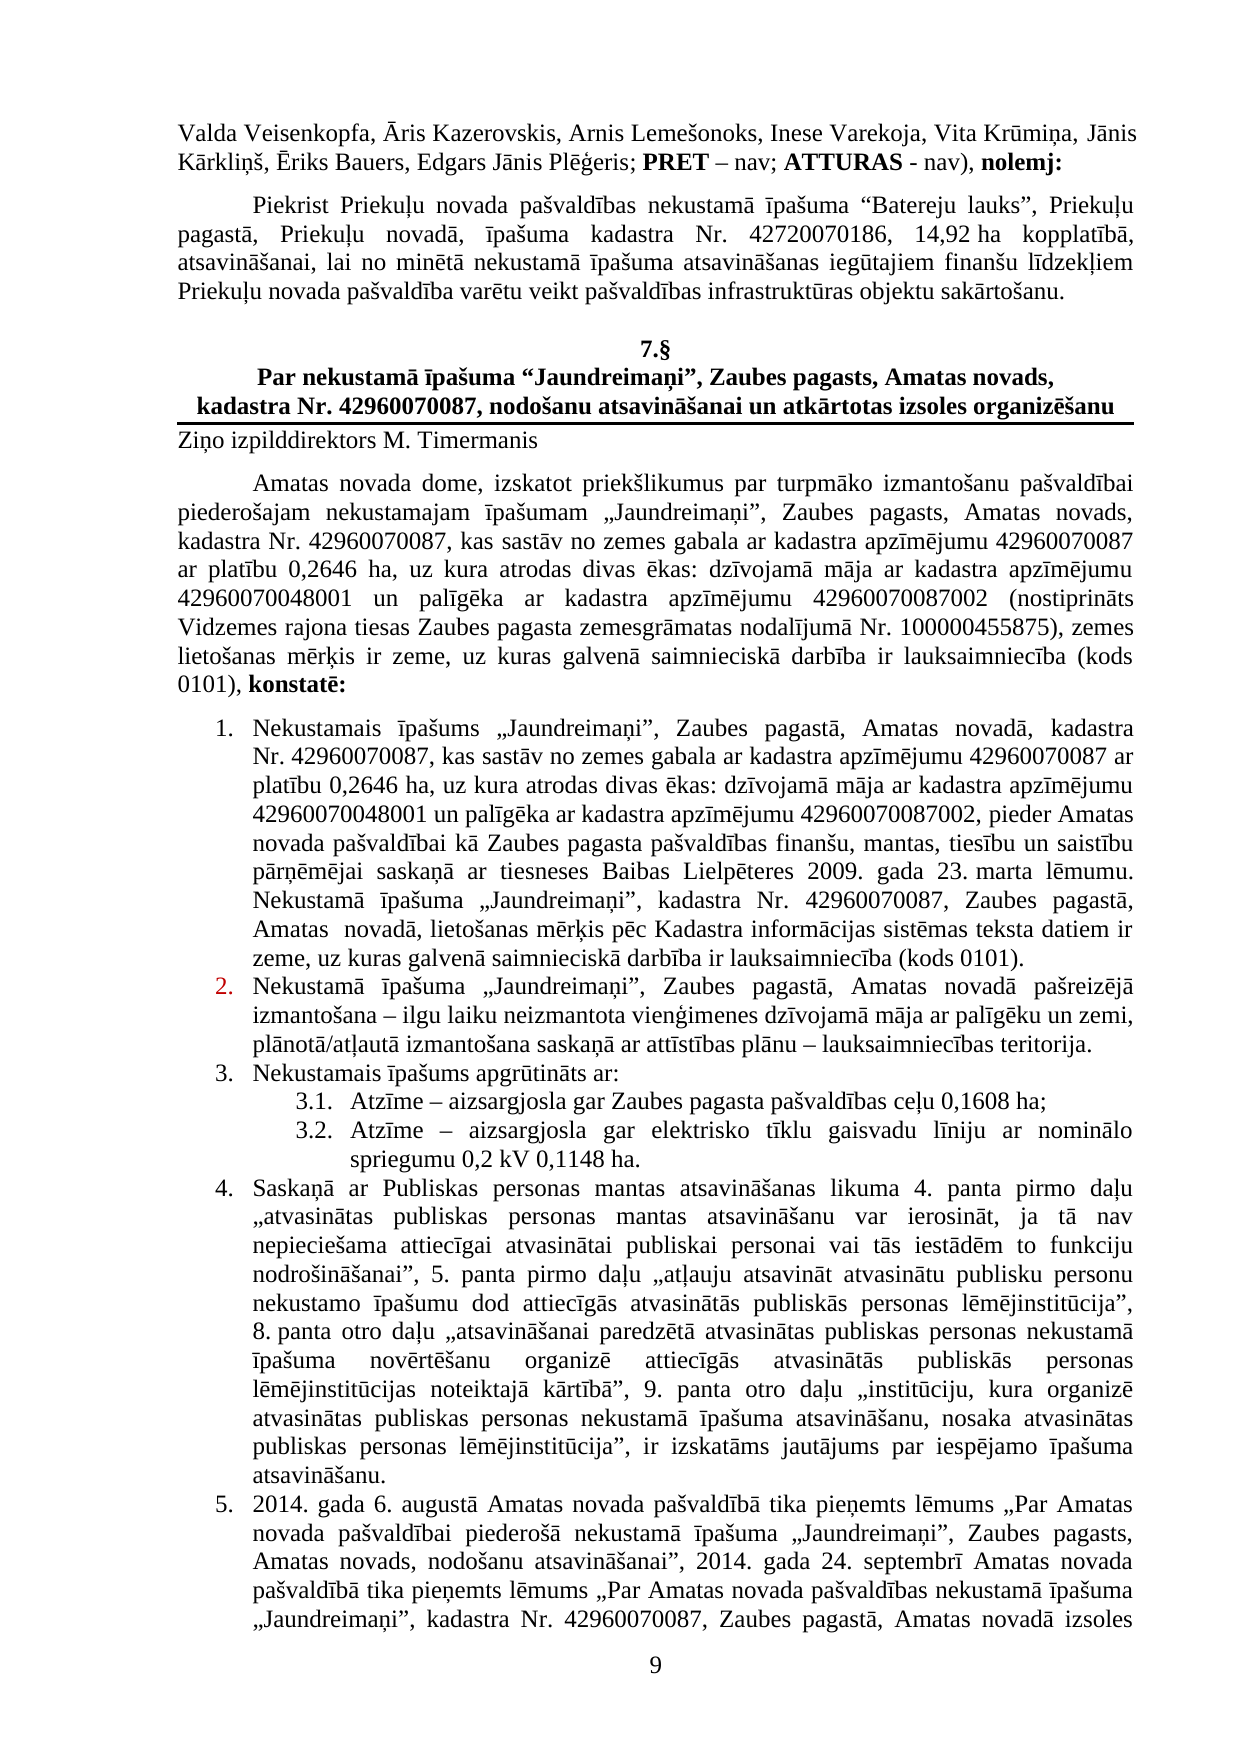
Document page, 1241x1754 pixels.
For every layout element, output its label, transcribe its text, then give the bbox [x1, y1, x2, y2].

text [177, 118, 1137, 176]
text 7.§ [177, 334, 1134, 362]
list Atzīme – aizsargjosla gar Zaubes pagasta pašvaldības ceļu 0,1608 ha; [295, 1086, 1134, 1115]
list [215, 1489, 1134, 1633]
list Nekustamā īpašuma „Jaundreimaņi”, Zaubes pagastā, Amatas novadā pašreizējā izmantošana – ilgu laiku neizmantota vienģimenes dzīvojamā māja ar palīgēku un zemi, plānotā/atļautā izmantošana saskaņā ar attīstības plānu – lauksaimniecības teritorija. [215, 971, 1134, 1058]
text Ziņo izpilddirektors M. Timermanis [177, 425, 1134, 454]
list Nekustamais īpašums „Jaundreimaņi”, Zaubes pagastā, Amatas novadā, kadastra Nr. 42960070087, kas sastāv no zemes gabala ar kadastra apzīmējumu 42960070087 ar platību 0,2646 ha, uz kura atrodas divas ēkas: dzīvojamā māja ar kadastra apzīmējumu 42960070048001 un palīgēka ar kadastra apzīmējumu 42960070087002, pieder Amatas novada pašvaldībai kā Zaubes pagasta pašvaldības finanšu, mantas, tiesību un saistību pārņēmējai saskaņā ar tiesneses Baibas Lielpēteres 2009. gada 23. marta lēmumu. Nekustamā īpašuma „Jaundreimaņi”, kadastra Nr. 42960070087, Zaubes pagastā, Amatas novadā, lietošanas mērķis pēc Kadastra informācijas sistēmas teksta datiem ir zeme, uz kuras galvenā saimnieciskā darbība ir lauksaimniecība (kods 0101). [215, 713, 1134, 971]
list Nekustamais īpašums apgrūtināts ar: [215, 1058, 1134, 1086]
text Piekrist Priekuļu novada pašvaldības nekustamā īpašuma “Batereju lauks”, Priekuļu pagastā, Priekuļu novadā, īpašuma kadastra Nr. 42720070186, 14,92 ha kopplatībā, atsavināšanai, lai no minētā nekustamā īpašuma atsavināšanas iegūtajiem finanšu līdzekļiem Priekuļu novada pašvaldība varētu veikt pašvaldības infrastruktūras objektu sakārtošanu. [177, 190, 1134, 305]
text kadastra Nr. 42960070087, nodošanu atsavināšanai un atkārtotas izsoles organizēšanu [177, 391, 1134, 422]
text Par nekustamā īpašuma “Jaundreimaņi”, Zaubes pagasts, Amatas novads, [177, 362, 1134, 391]
text Amatas novada dome, izskatot priekšlikumus par turpmāko izmantošanu pašvaldībai piederošajam nekustamajam īpašumam „Jaundreimaņi”, Zaubes pagasts, Amatas novads, kadastra Nr. 42960070087, kas sastāv no zemes gabala ar kadastra apzīmējumu 42960070087 ar platību 0,2646 ha, uz kura atrodas divas ēkas: dzīvojamā māja ar kadastra apzīmējumu 42960070048001 un palīgēka ar kadastra apzīmējumu 42960070087002 (nostiprināts Vidzemes rajona tiesas Zaubes pagasta zemesgrāmatas nodalījumā Nr. 100000455875), zemes lietošanas mērķis ir zeme, uz kuras galvenā saimnieciskā darbība ir lauksaimniecība (kods 0101), konstatē: [177, 468, 1134, 698]
list Saskaņā ar Publiskas personas mantas atsavināšanas likuma 4. panta pirmo daļu „atvasinātas publiskas personas mantas atsavināšanu var ierosināt, ja tā nav nepieciešama attiecīgai atvasinātai publiskai personai vai tās iestādēm to funkciju nodrošināšanai”, 5. panta pirmo daļu „atļauju atsavināt atvasinātu publisku personu nekustamo īpašumu dod attiecīgās atvasinātās publiskās personas lēmējinstitūcija”, 8. panta otro daļu „atsavināšanai paredzētā atvasinātas publiskas personas nekustamā īpašuma novērtēšanu organizē attiecīgās atvasinātās publiskās personas lēmējinstitūcijas noteiktajā kārtībā”, 9. panta otro daļu „institūciju, kura organizē atvasinātas publiskas personas nekustamā īpašuma atsavināšanu, nosaka atvasinātas publiskas personas lēmējinstitūcija”, ir izskatāms jautājums par iespējamo īpašuma atsavināšanu. [215, 1173, 1134, 1489]
list Atzīme – aizsargjosla gar elektrisko tīklu gaisvadu līniju ar nominālo spriegumu 0,2 kV 0,1148 ha. [295, 1115, 1134, 1173]
